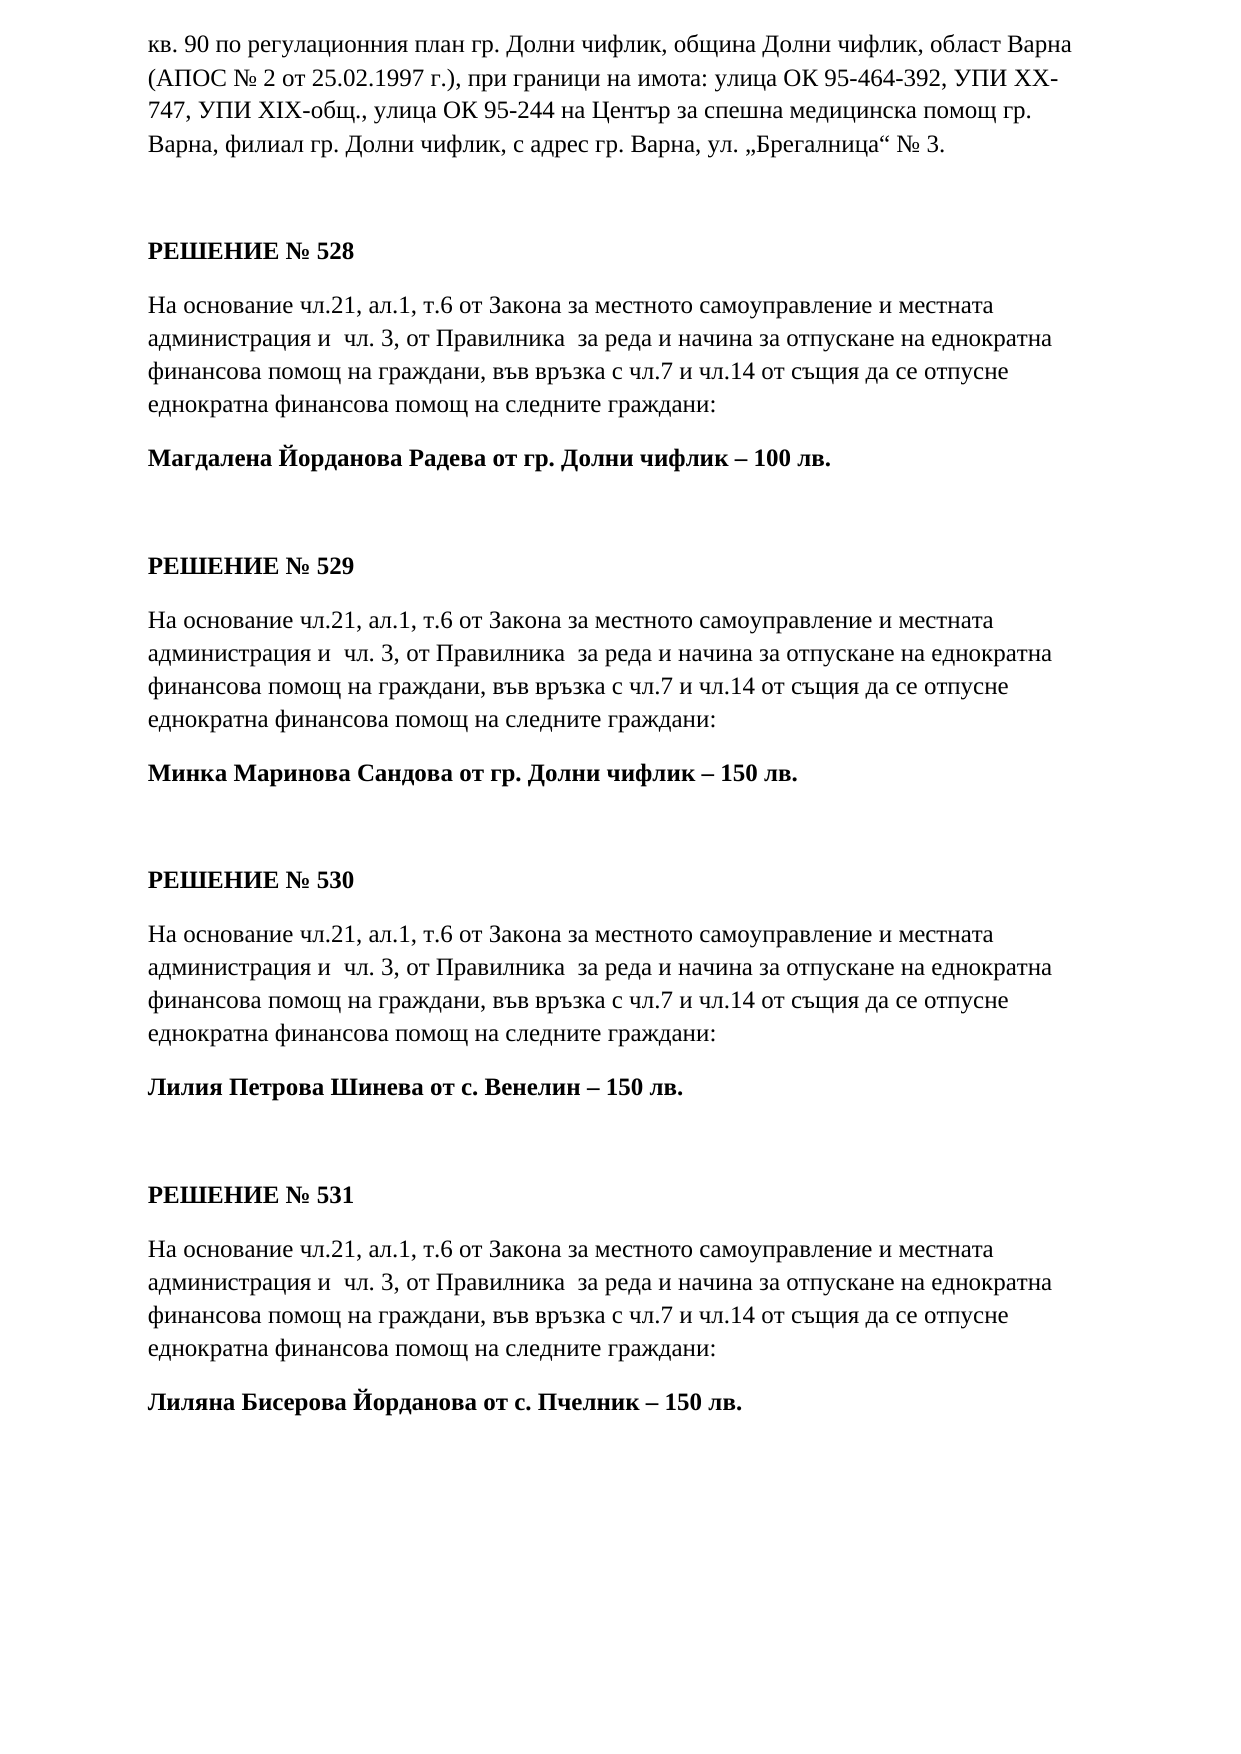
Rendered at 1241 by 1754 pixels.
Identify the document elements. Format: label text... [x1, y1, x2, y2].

text РЕШЕНИЕ № 529 [148, 551, 1093, 579]
text РЕШЕНИЕ № 528 [148, 236, 1093, 265]
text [148, 29, 1093, 157]
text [148, 1234, 1093, 1361]
text РЕШЕНИЕ № 530 [148, 865, 1093, 894]
text Лиляна Бисерова Йорданова от с. Пчелник – 150 лв. [148, 1387, 1093, 1415]
text Минка Маринова Сандова от гр. Долни чифлик – 150 лв. [148, 758, 1093, 786]
text РЕШЕНИЕ № 531 [148, 1180, 1093, 1208]
text Лилия Петрова Шинева от с. Венелин – 150 лв. [148, 1072, 1093, 1101]
text Магдалена Йорданова Радева от гр. Долни чифлик – 100 лв. [148, 443, 1093, 472]
